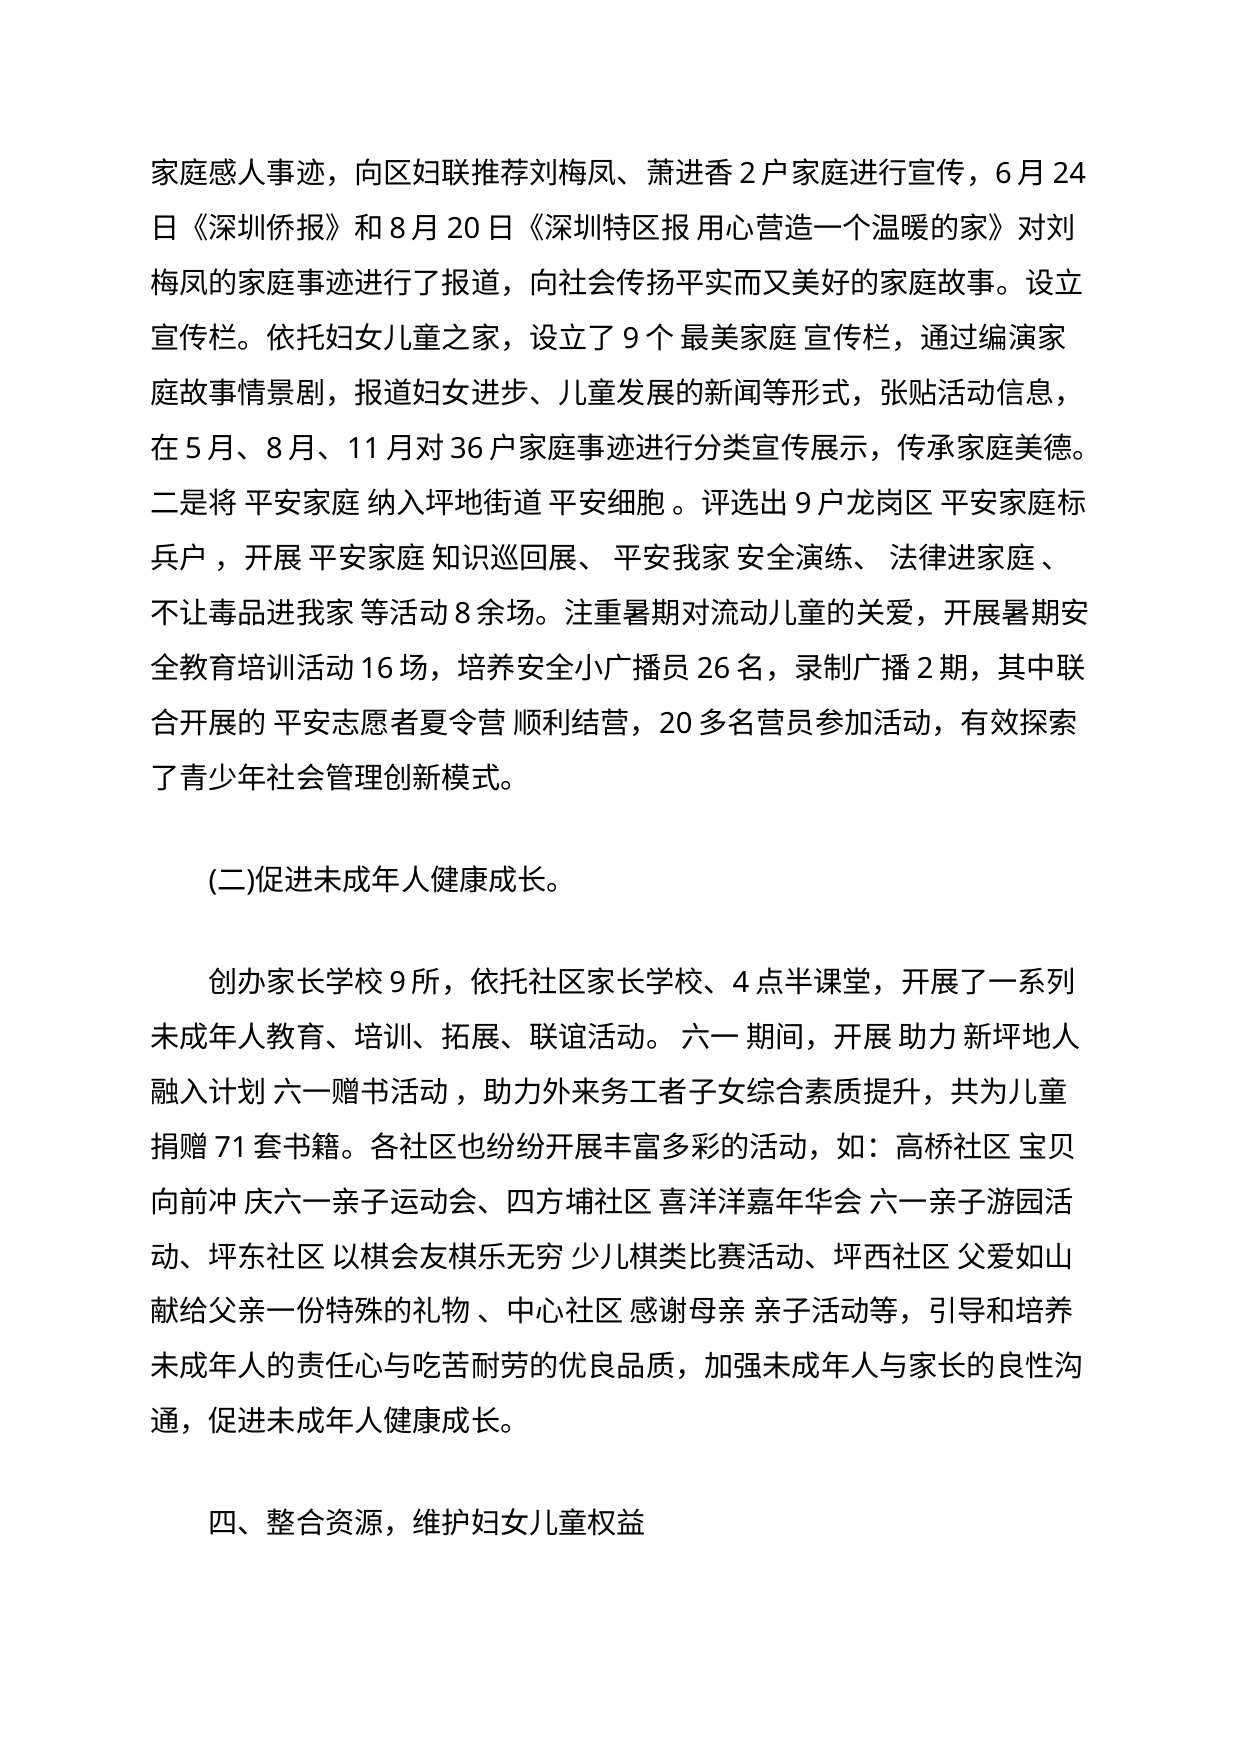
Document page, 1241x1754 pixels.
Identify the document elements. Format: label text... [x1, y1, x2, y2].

text 四、整合资源，维护妇女儿童权益 [150, 1499, 1090, 1542]
text 创办家长学校9所，依托社区家长学校、4点半课堂，开展了一系列未成年人教育、培训、拓展、联谊活动。 六一 期间，开展 助力 新坪地人融入计划 六一赠书活动 ，助力外来务工者子女综合素质提升，共为儿童捐赠71套书籍。各社区也纷纷开展丰富多彩的活动，如：高桥社区 宝贝向前冲 庆六一亲子运动会、四方埔社区 喜洋洋嘉年华会 六一亲子游园活动、坪东社区 以棋会友棋乐无穷 少儿棋类比赛活动、坪西社区 父爱如山 献给父亲一份特殊的礼物 、中心社区 感谢母亲 亲子活动等，引导和培养未成年人的责任心与吃苦耐劳的优良品质，加强未成年人与家长的良性沟通，促进未成年人健康成长。 [150, 958, 1090, 1440]
text (二)促进未成年人健康成长。 [150, 856, 1090, 899]
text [150, 150, 1090, 797]
